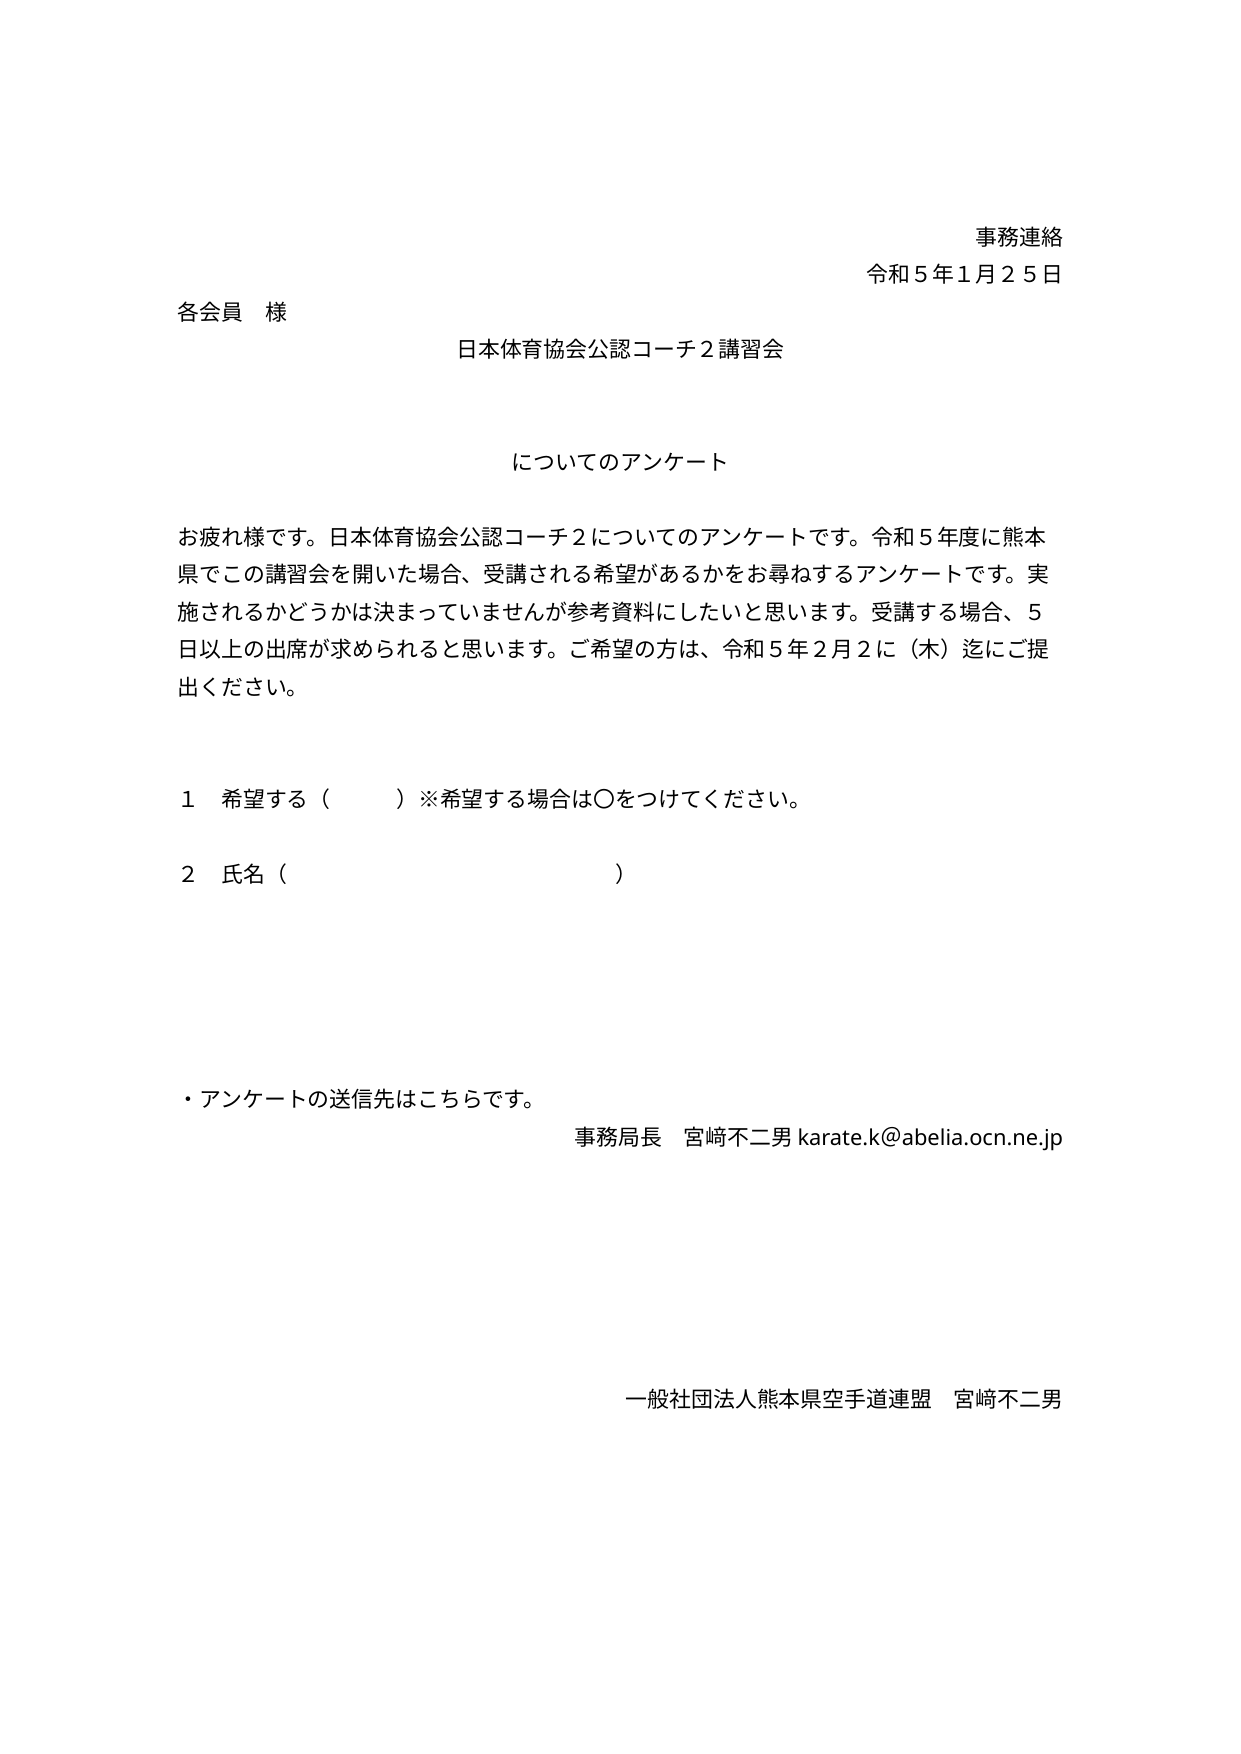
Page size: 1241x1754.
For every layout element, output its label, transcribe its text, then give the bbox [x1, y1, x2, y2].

text ・アンケートの送信先はこちらです。 [177, 1079, 1063, 1117]
text 令和５年１月２５日 [177, 254, 1063, 292]
text 事務連絡 [177, 217, 1063, 254]
text についてのアンケート [177, 442, 1063, 479]
text 事務局長 宮﨑不二男karate.k＠abelia.ocn.ne.jp [177, 1117, 1063, 1154]
text １ 希望する（ ）※希望する場合は〇をつけてください。 [177, 779, 1063, 817]
text 各会員 様 [177, 292, 1063, 329]
text お疲れ様です。日本体育協会公認コーチ２についてのアンケートです。令和５年度に熊本県でこの講習会を開いた場合、受講される希望があるかをお尋ねするアンケートです。実施されるかどうかは決まっていませんが参考資料にしたいと思います。受講する場合、５日以上の出席が求められると思います。ご希望の方は、令和５年２月２に（木）迄にご提出ください。 [177, 517, 1063, 704]
text ２ 氏名（ ） [177, 854, 1063, 892]
text 一般社団法人熊本県空手道連盟 宮﨑不二男 [177, 1379, 1063, 1417]
text 日本体育協会公認コーチ２講習会 [177, 329, 1063, 367]
